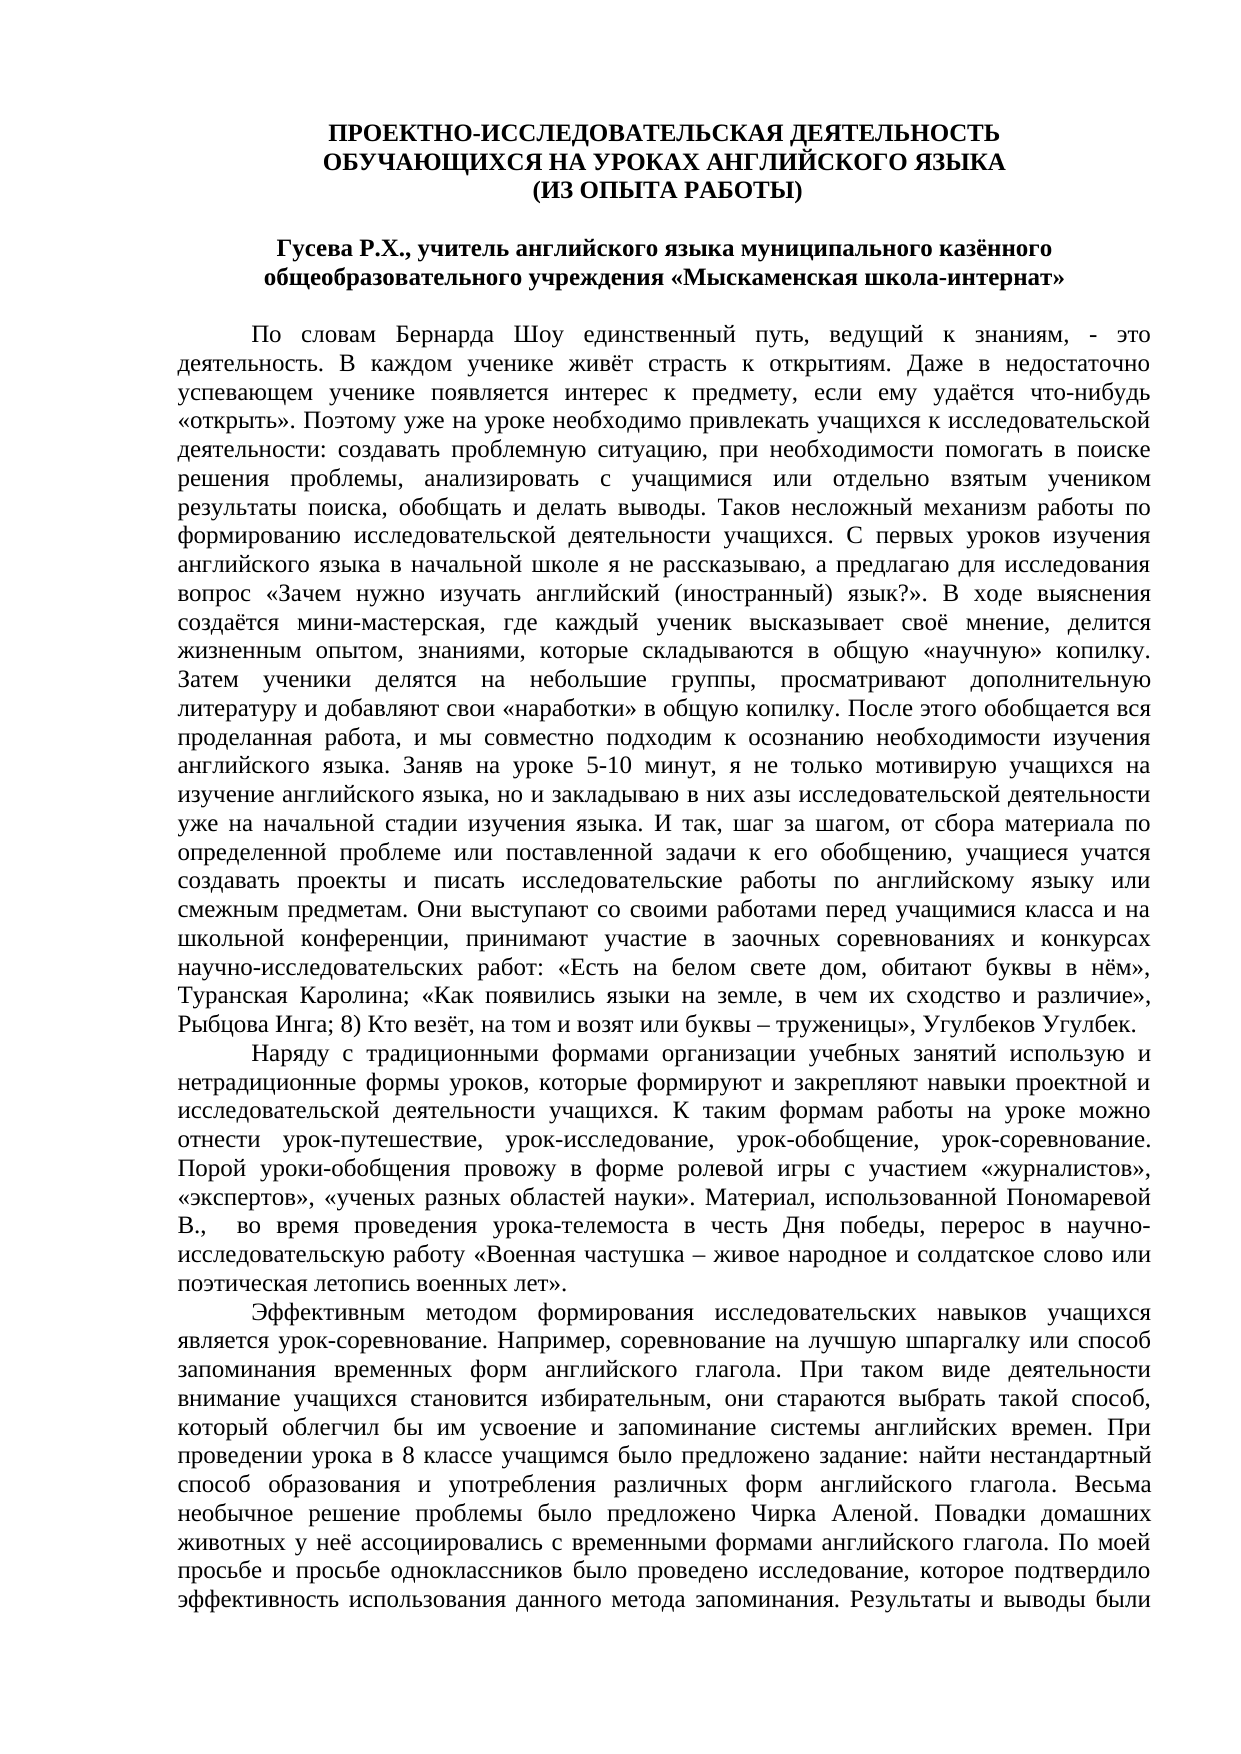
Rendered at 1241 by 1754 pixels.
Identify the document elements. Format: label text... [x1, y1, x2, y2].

text (ИЗ ОПЫТА РАБОТЫ) [177, 176, 1152, 204]
text По словам Бернарда Шоу единственный путь, ведущий к знаниям, - это деятельность. В каждом ученике живёт страсть к открытиям. Даже в недостаточно успевающем ученике появляется интерес к предмету, если ему удаётся что-нибудь «открыть». Поэтому уже на уроке необходимо привлекать учащихся к исследовательской деятельности: создавать проблемную ситуацию, при необходимости помогать в поиске решения проблемы, анализировать с учащимися или отдельно взятым учеником результаты поиска, обобщать и делать выводы. Таков несложный механизм работы по формированию исследовательской деятельности учащихся. С первых уроков изучения английского языка в начальной школе я не рассказываю, а предлагаю для исследования вопрос «Зачем нужно изучать английский (иностранный) язык?». В ходе выяснения создаётся мини-мастерская, где каждый ученик высказывает своё мнение, делится жизненным опытом, знаниями, которые складываются в общую «научную» копилку. Затем ученики делятся на небольшие группы, просматривают дополнительную литературу и добавляют свои «наработки» в общую копилку. После этого обобщается вся проделанная работа, и мы совместно подходим к осознанию необходимости изучения английского языка. Заняв на уроке 5-10 минут, я не только мотивирую учащихся на изучение английского языка, но и закладываю в них азы исследовательской деятельности уже на начальной стадии изучения языка. И так, шаг за шагом, от сбора материала по определенной проблеме или поставленной задачи к его обобщению, учащиеся учатся создавать проекты и писать исследовательские работы по английскому языку или смежным предметам. Они выступают со своими работами перед учащимися класса и на школьной конференции, принимают участие в заочных соревнованиях и конкурсах научно-исследовательских работ: «Есть на белом свете дом, обитают буквы в нём», Туранская Каролина; «Как появились языки на земле, в чем их сходство и различие», Рыбцова Инга; 8) Кто везёт, на том и возят или буквы – труженицы», Угулбеков Угулбек. [177, 319, 1152, 1038]
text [177, 1297, 1152, 1613]
text ПРОЕКТНО-ИССЛЕДОВАТЕЛЬСКАЯ ДЕЯТЕЛЬНОСТЬ ОБУЧАЮЩИХСЯ НА УРОКАХ АНГЛИЙСКОГО ЯЗЫКА [177, 118, 1152, 176]
text Наряду с традиционными формами организации учебных занятий использую и нетрадиционные формы уроков, которые формируют и закрепляют навыки проектной и исследовательской деятельности учащихся. К таким формам работы на уроке можно отнести урок-путешествие, урок-исследование, урок-обобщение, урок-соревнование. Порой уроки-обобщения провожу в форме ролевой игры с участием «журналистов», «экспертов», «ученых разных областей науки». Материал, использованной Пономаревой В., во время проведения урока-телемоста в честь Дня победы, перерос в научно-исследовательскую работу «Военная частушка – живое народное и солдатское слово или поэтическая летопись военных лет». [177, 1038, 1152, 1297]
text Гусева Р.Х., учитель английского языка муниципального казённого общеобразовательного учреждения «Мыскаменская школа-интернат» [177, 233, 1152, 291]
